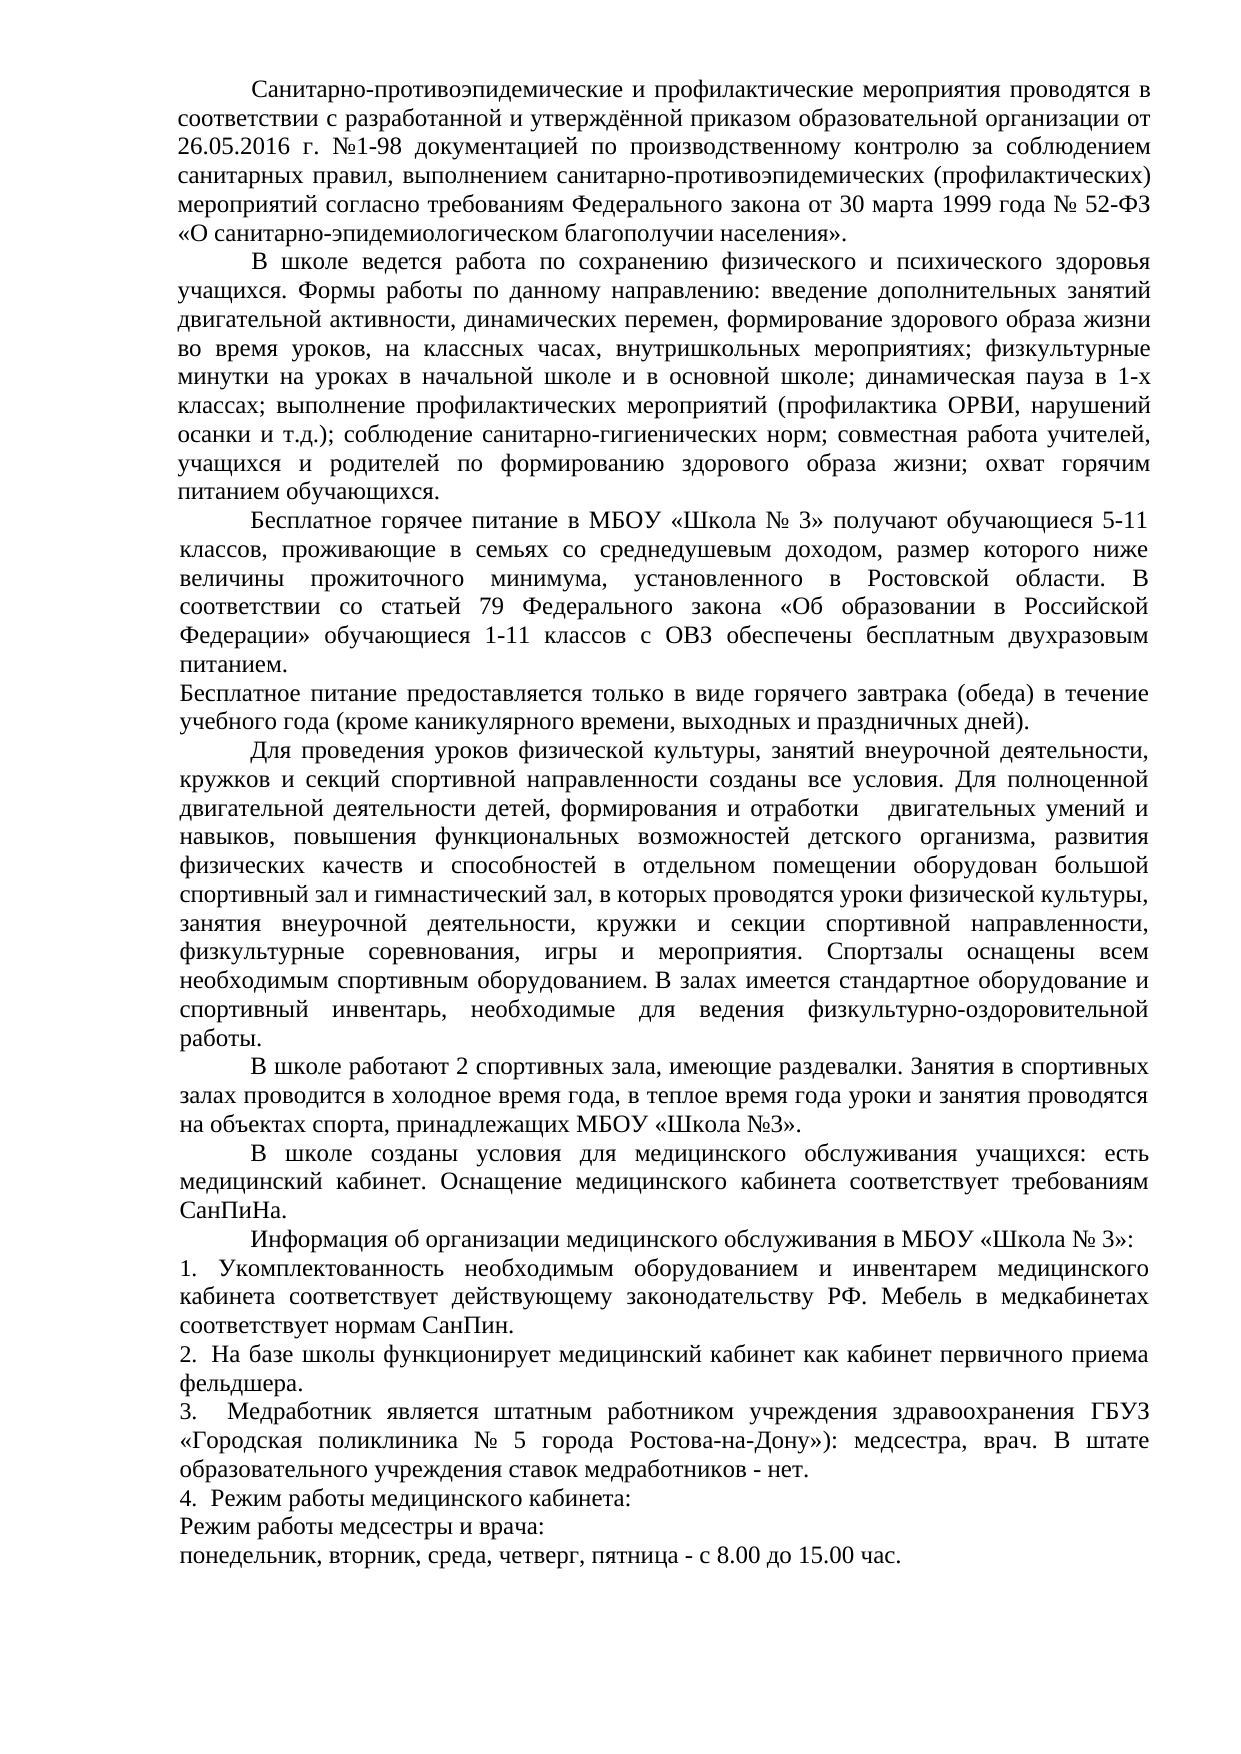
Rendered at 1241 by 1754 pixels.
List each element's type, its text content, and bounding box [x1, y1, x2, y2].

list Укомплектованность необходимым оборудованием и инвентарем медицинского кабинета соответствует действующему законодательству РФ. Мебель в медкабинетах соответствует нормам СанПин. [179, 1253, 1149, 1339]
text Информация об организации медицинского обслуживания в МБОУ «Школа № 3»: [179, 1224, 1152, 1253]
text Для проведения уроков физической культуры, занятий внеурочной деятельности, кружков и секций спортивной направленности созданы все условия. Для полноценной двигательной деятельности детей, формирования и отработки двигательных умений и навыков, повышения функциональных возможностей детского организма, развития физических качеств и способностей в отдельном помещении оборудован большой спортивный зал и гимнастический зал, в которых проводятся уроки физической культуры, занятия внеурочной деятельности, кружки и секции спортивной направленности, физкультурные соревнования, игры и мероприятия. Спортзалы оснащены всем необходимым спортивным оборудованием. В залах имеется стандартное оборудование и спортивный инвентарь, необходимые для ведения физкультурно-оздоровительной работы. [179, 735, 1149, 1051]
text Режим работы медсестры и врача: [179, 1511, 1060, 1540]
text Бесплатное питание предоставляется только в виде горячего завтрака (обеда) в течение учебного года (кроме каникулярного времени, выходных и праздничных дней). [179, 678, 1149, 735]
list Медработник является штатным работником учреждения здравоохранения ГБУЗ «Городская поликлиника № 5 города Ростова-на-Дону»): медсестра, врач. В штате образовательного учреждения ставок медработников - нет. [179, 1396, 1149, 1483]
text Бесплатное горячее питание в МБОУ «Школа № 3» получают обучающиеся 5-11 классов, проживающие в семьях со среднедушевым доходом, размер которого ниже величины прожиточного минимума, установленного в Ростовской области. В соответствии со статьей 79 Федерального закона «Об образовании в Российской Федерации» обучающиеся 1-11 классов с ОВЗ обеспечены бесплатным двухразовым питанием. [179, 505, 1149, 678]
text Санитарно-противоэпидемические и профилактические мероприятия проводятся в соответствии с разработанной и утверждённой приказом образовательной организации от 26.05.2016 г. №1-98 документацией по производственному контролю за соблюдением санитарных правил, выполнением санитарно-противоэпидемических (профилактических) мероприятий согласно требованиям Федерального закона от 30 марта 1999 года № 52-ФЗ «О санитарно-эпидемиологическом благополучии населения». [177, 74, 1152, 246]
text В школе созданы условия для медицинского обслуживания учащихся: есть медицинский кабинет. Оснащение медицинского кабинета соответствует требованиям СанПиНа. [179, 1138, 1149, 1224]
list Режим работы медицинского кабинета: [179, 1483, 1152, 1511]
text В школе ведется работа по сохранению физического и психического здоровья учащихся. Формы работы по данному направлению: введение дополнительных занятий двигательной активности, динамических перемен, формирование здорового образа жизни во время уроков, на классных часах, внутришкольных мероприятиях; физкультурные минутки на уроках в начальной школе и в основной школе; динамическая пауза в 1-х классах; выполнение профилактических мероприятий (профилактика ОРВИ, нарушений осанки и т.д.); соблюдение санитарно-гигиенических норм; совместная работа учителей, учащихся и родителей по формированию здорового образа жизни; охват горячим питанием обучающихся. [177, 246, 1152, 505]
text В школе работают 2 спортивных зала, имеющие раздевалки. Занятия в спортивных залах проводится в холодное время года, в теплое время года уроки и занятия проводятся на объектах спорта, принадлежащих МБОУ «Школа №3». [179, 1051, 1149, 1138]
text понедельник, вторник, среда, четверг, пятница - с 8.00 до 15.00 час. [179, 1540, 1060, 1569]
list На базе школы функционирует медицинский кабинет как кабинет первичного приема фельдшера. [179, 1339, 1149, 1396]
